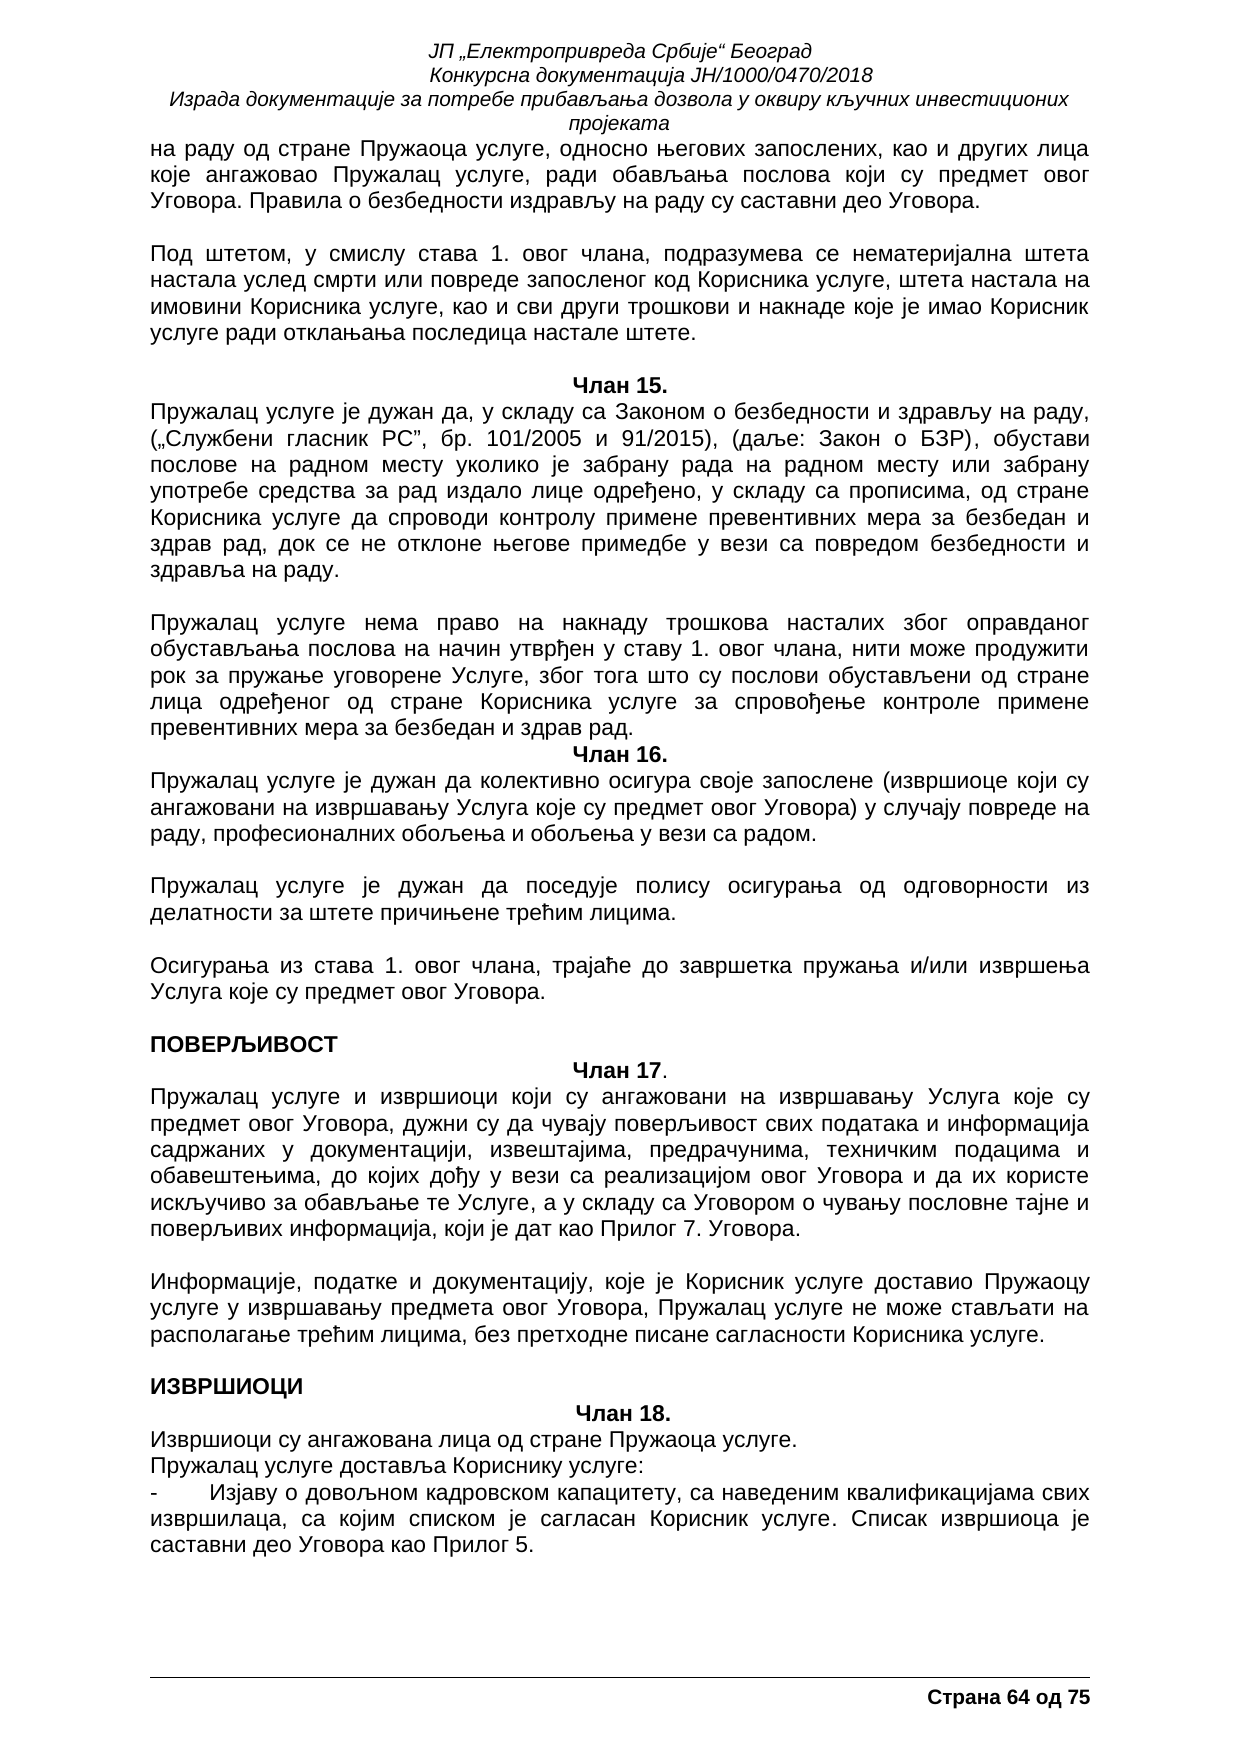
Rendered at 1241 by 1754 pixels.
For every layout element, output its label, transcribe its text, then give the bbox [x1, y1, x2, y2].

text Под штетом, у смислу става 1. овог члана, подразумева се нематеријална штета настала услед смрти или повреде запосленог код Корисника услуге, штета настала на имовини Корисника услуге, као и сви други трошкови и накнаде које је имао Корисник услуге ради отклањања последица настале штете. [150, 240, 1090, 345]
text ПОВЕРЉИВОСТ [150, 1031, 1090, 1057]
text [150, 134, 1090, 214]
text Пружалац услуге нема право на накнаду трошкова насталих због оправданог обустављања послова на начин утврђен у ставу 1. овог члана, нити може продужити рок за пружање уговорене Услуге, због тога што су послови обустављени од стране лица одређеног од стране Корисника услуге за спровођење контроле примене превентивних мера за безбедан и здрав рад. [150, 609, 1090, 741]
text Пружалац услуге доставља Кориснику услуге: [150, 1452, 1090, 1479]
text Пружалац услуге је дужан да поседује полису осигурања од одговорности из делатности за штете причињене трећим лицима. [150, 872, 1090, 925]
text Информације, податке и документацију, које је Корисник услуге доставио Пружаоцу услуге у извршавању предмета овог Уговора, Пружалац услуге не може стављати на располагање трећим лицима, без претходне писане сагласности Корисника услуге. [150, 1268, 1090, 1347]
text Пружалац услуге је дужан да, у складу са Законом о безбедности и здрављу на раду, („Службени гласник РС”, бр. 101/2005 и 91/2015), (даље: Закон о БЗР), обустави послове на радном месту уколико је забрану рада на радном месту или забрану употребе средства за рад издало лице одређено, у складу са прописима, од стране Корисника услуге да спроводи контролу примене превентивних мера за безбедан и здрав рад, док се не отклоне његове примедбе у вези са повредом безбедности и здравља на раду. [150, 398, 1090, 583]
text Извршиоци су ангажована лица од стране Пружаоца услуге. [150, 1426, 1090, 1452]
text Члан 15. [150, 372, 1090, 398]
text Члан 16. [150, 741, 1090, 767]
text - Изјаву о довољном кадровском капацитету, са наведеним квалификацијама свих извршилаца, са којим списком је сагласан Корисник услуге. Списак извршиоца је саставни део Уговора као Прилог 5. [150, 1479, 1090, 1558]
text ИЗВРШИОЦИ [150, 1373, 1090, 1399]
text Члан 17. [150, 1057, 1090, 1083]
text Пружалац услуге је дужан да колективно осигура своје запослене (извршиоце који су ангажовани на извршавању Услуга које су предмет овог Уговора) у случају повреде на раду, професионалних обољења и обољења у вези са радом. [150, 767, 1090, 846]
text Осигурања из става 1. овог члана, трајаће до завршетка пружања и/или извршења Услуга које су предмет овог Уговора. [150, 952, 1090, 1004]
text Члан 18. [150, 1399, 1090, 1426]
text Пружалац услуге и извршиоци који су ангажовани на извршавању Услуга које су предмет овог Уговора, дужни су да чувају поверљивост свих података и информација садржаних у документацији, извештајима, предрачунима, техничким подацима и обавештењима, до којих дођу у вези са реализацијом овог Уговора и да их користе искључиво за обављање те Услугe, а у складу са Уговором о чувању пословне тајне и поверљивих информација, који је дат као Прилог 7. Уговора. [150, 1083, 1090, 1241]
